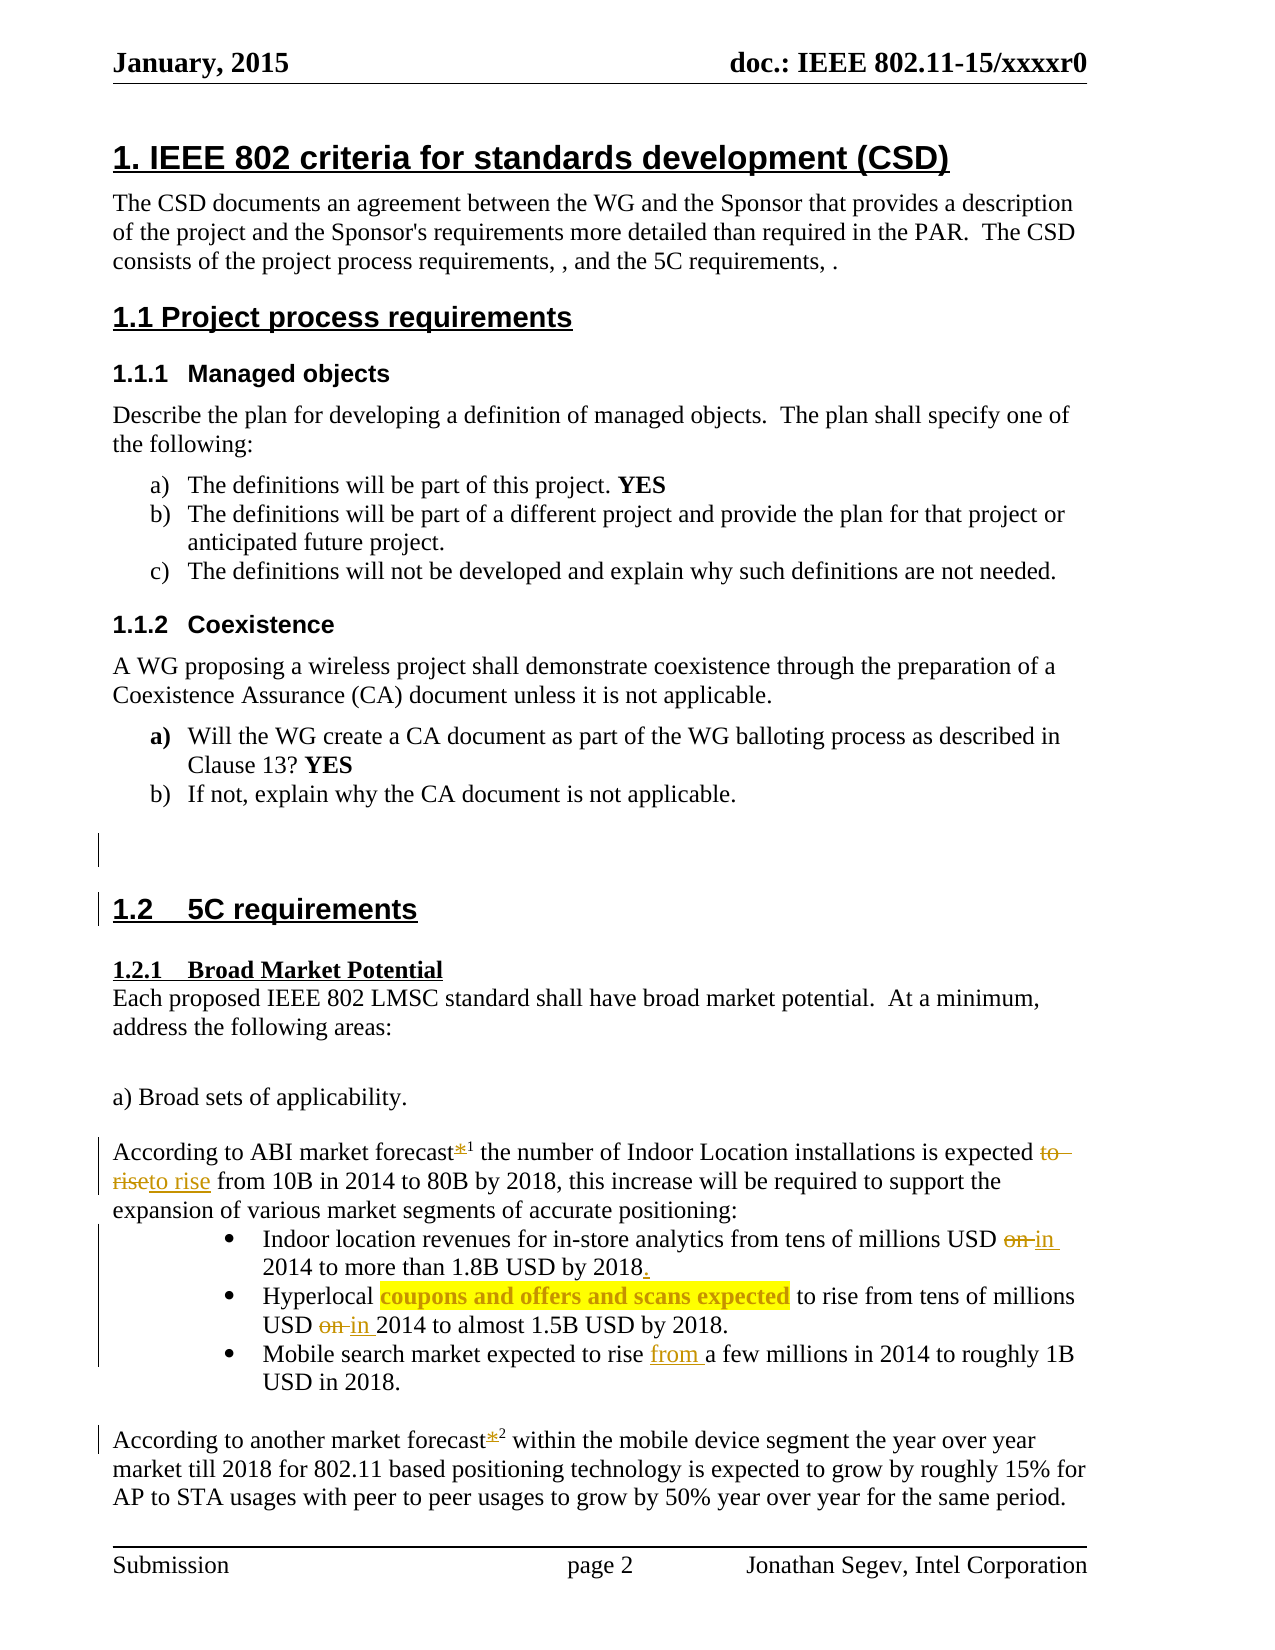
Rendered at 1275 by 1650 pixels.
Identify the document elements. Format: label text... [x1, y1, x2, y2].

text According to ABI market forecast1 the number of Indoor Location installations is expected from 10B in 2014 to 80B by 2018, this increase will be required to support the expansion of various market segments of accurate positioning: [112, 1137, 1087, 1224]
list Hyperlocal coupons and offers and scans expected to rise from tens of millions USD 2014 to almost 1.5B USD by 2018. [225, 1281, 1087, 1339]
text According to another market forecast2 within the mobile device segment the year over year market till 2018 for 802.11 based positioning technology is expected to grow by roughly 15% for AP to STA usages with peer to peer usages to grow by 50% year over year for the same period. [112, 1425, 1087, 1511]
list The definitions will be part of a different project and provide the plan for that project or anticipated future project. [150, 499, 1087, 556]
subtitle 1.1.2 Coexistence [112, 611, 1087, 639]
subtitle 1.1 Project process requirements [112, 300, 1087, 334]
text a) Broad sets of applicability. [112, 1082, 1087, 1111]
list Indoor location revenues for in-store analytics from tens of millions USD 2014 to more than 1.8B USD by 2018 [225, 1224, 1087, 1281]
subtitle 1.1.1 Managed objects [112, 359, 1087, 388]
text Each proposed IEEE 802 LMSC standard shall have broad market potential. At a minimum, address the following areas: [112, 983, 1087, 1041]
list If not, explain why the CA document is not applicable. [150, 779, 1087, 807]
subtitle 1.2.1 Broad Market Potential [112, 955, 1087, 983]
text The CSD documents an agreement between the WG and the Sponsor that provides a description of the project and the Sponsor's requirements more detailed than required in the PAR. The CSD consists of the project process requirements, 1.1, and the 5C requirements, 1.2. [112, 188, 1087, 275]
subtitle 1. IEEE 802 criteria for standards development (CSD) [112, 138, 1087, 176]
list The definitions will be part of this project. YES [150, 470, 1087, 499]
list Will the WG create a CA document as part of the WG balloting process as described in Clause 13? YES [150, 721, 1087, 779]
text A WG proposing a wireless project shall demonstrate coexistence through the preparation of a Coexistence Assurance (CA) document unless it is not applicable. [112, 651, 1087, 709]
list Mobile search market expected to rise a few millions in 2014 to roughly 1B USD in 2018. [225, 1339, 1087, 1396]
subtitle 1.2 5C requirements [112, 892, 1087, 926]
list The definitions will not be developed and explain why such definitions are not needed. [150, 556, 1087, 585]
text Describe the plan for developing a definition of managed objects. The plan shall specify one of the following: [112, 400, 1087, 457]
